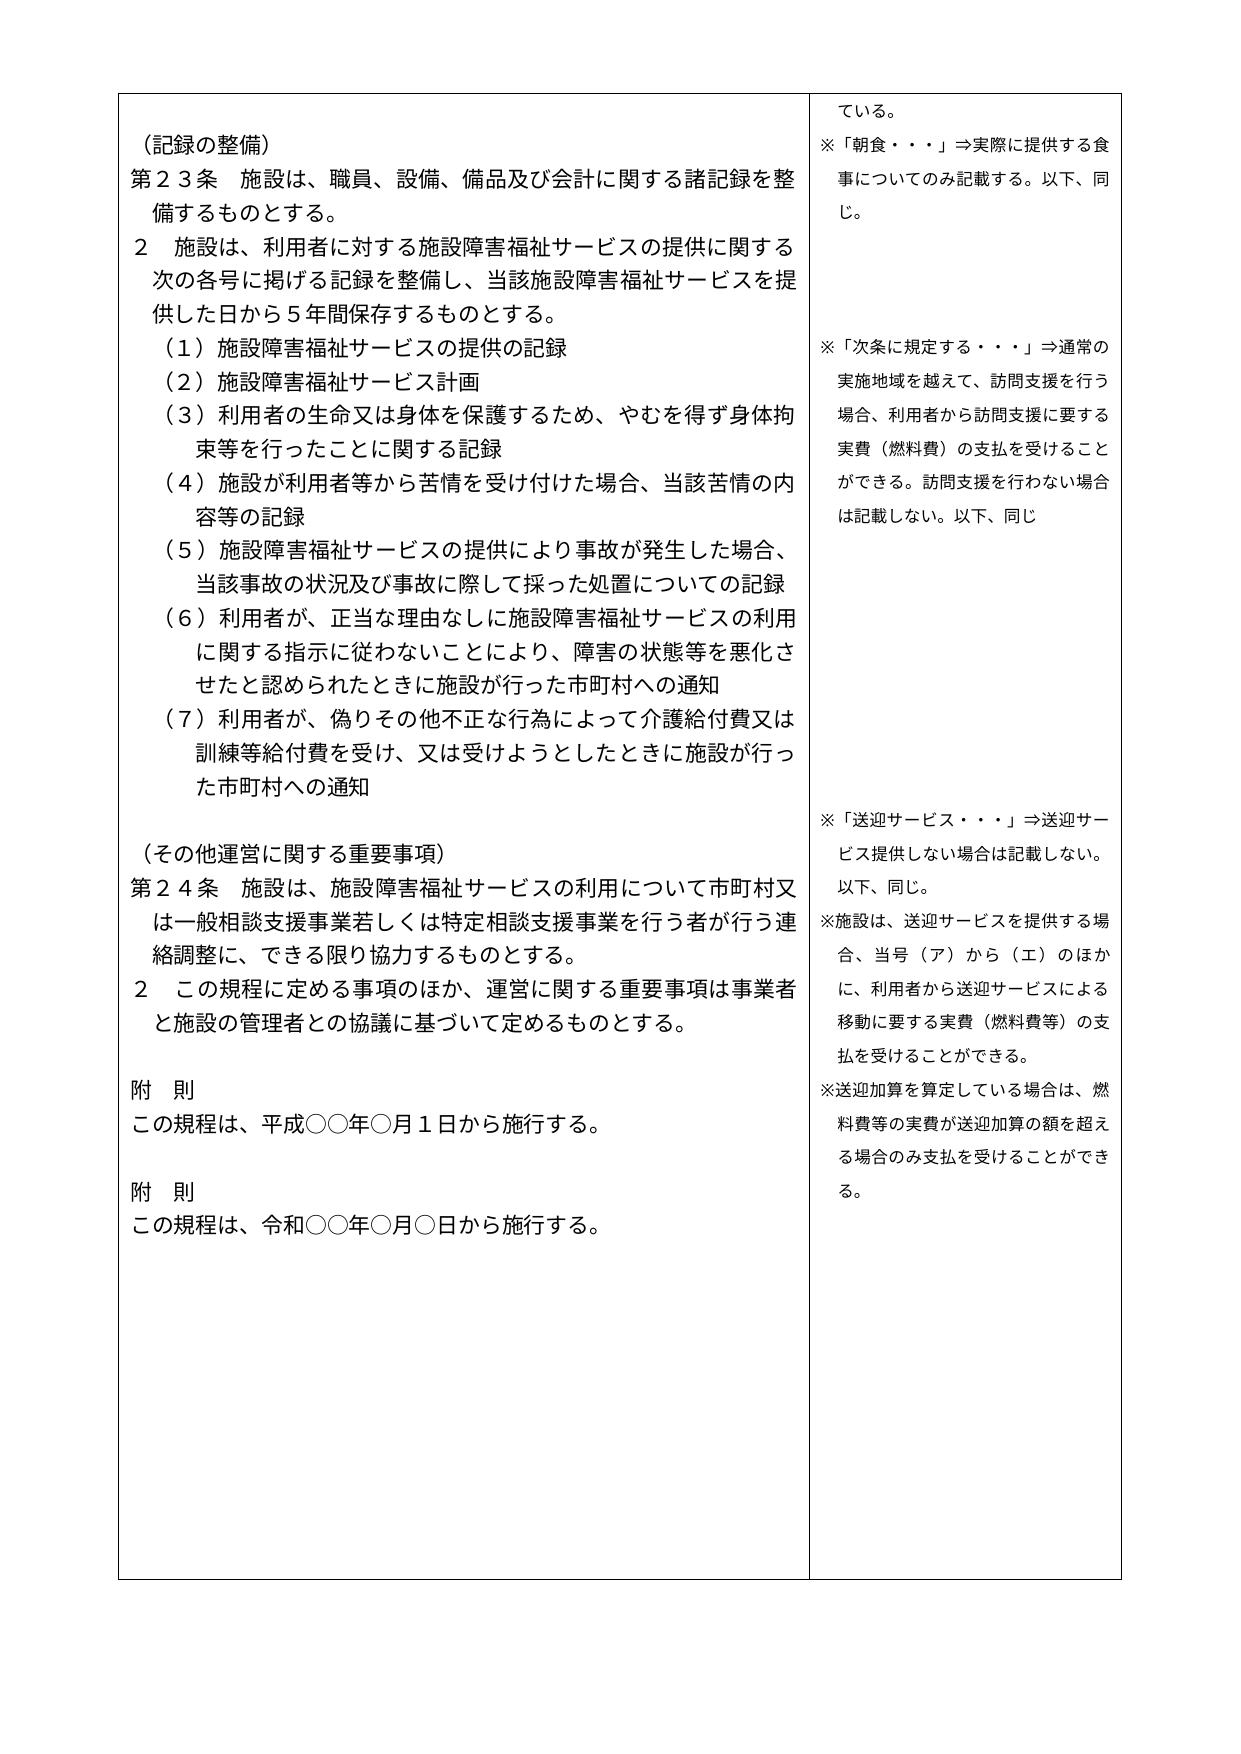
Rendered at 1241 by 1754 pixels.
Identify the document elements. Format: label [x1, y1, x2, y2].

table_cell [810, 94, 1121, 1578]
table_cell [119, 94, 809, 1578]
